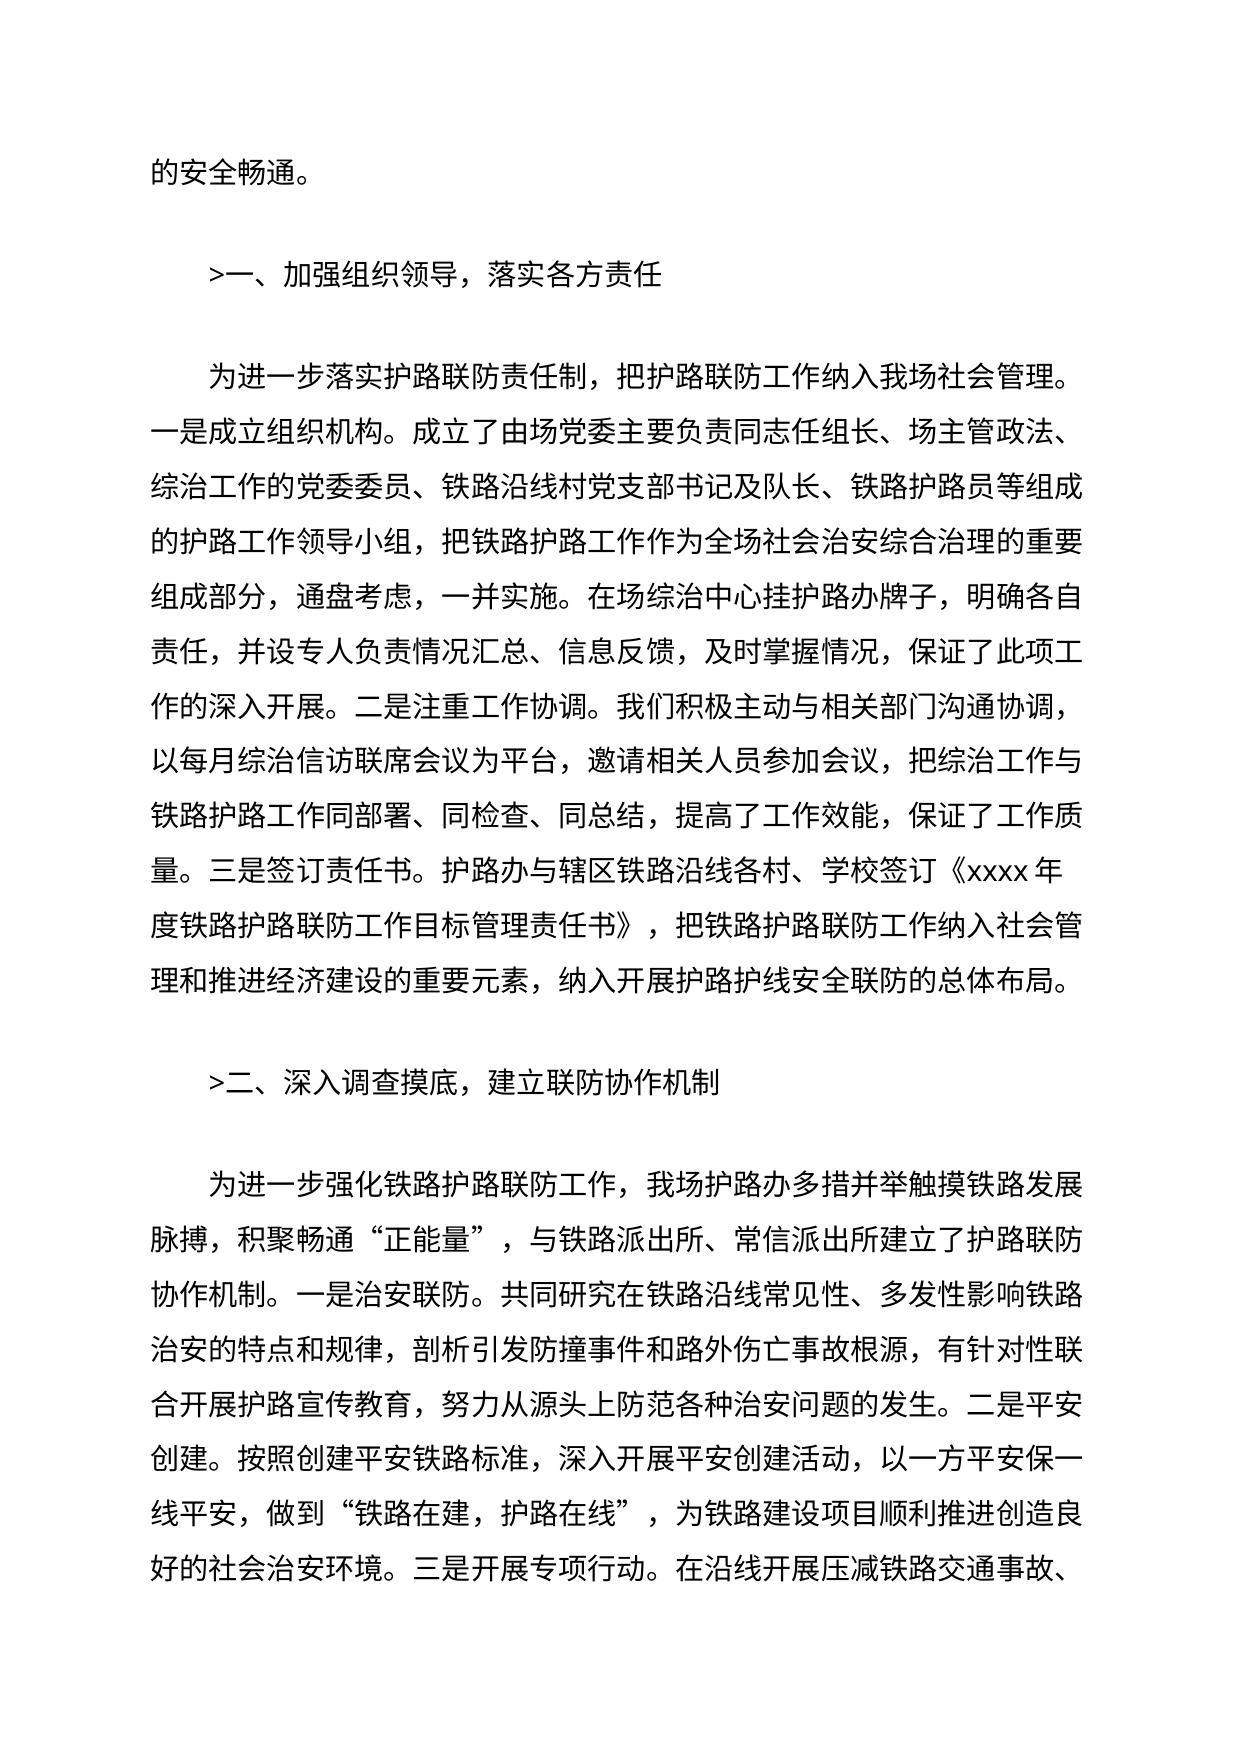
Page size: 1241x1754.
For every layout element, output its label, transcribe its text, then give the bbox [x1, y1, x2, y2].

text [150, 150, 1090, 192]
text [150, 1161, 1090, 1588]
text 为进一步落实护路联防责任制，把护路联防工作纳入我场社会管理。一是成立组织机构。成立了由场党委主要负责同志任组长、场主管政法、综治工作的党委委员、铁路沿线村党支部书记及队长、铁路护路员等组成的护路工作领导小组，把铁路护路工作作为全场社会治安综合治理的重要组成部分，通盘考虑，一并实施。在场综治中心挂护路办牌子，明确各自责任，并设专人负责情况汇总、信息反馈，及时掌握情况，保证了此项工作的深入开展。二是注重工作协调。我们积极主动与相关部门沟通协调，以每月综治信访联席会议为平台，邀请相关人员参加会议，把综治工作与铁路护路工作同部署、同检查、同总结，提高了工作效能，保证了工作质量。三是签订责任书。护路办与辖区铁路沿线各村、学校签订《xxxx年度铁路护路联防工作目标管理责任书》，把铁路护路联防工作纳入社会管理和推进经济建设的重要元素，纳入开展护路护线安全联防的总体布局。 [150, 354, 1090, 1000]
text >一、加强组织领导，落实各方责任 [150, 252, 1090, 294]
text >二、深入调查摸底，建立联防协作机制 [150, 1059, 1090, 1102]
